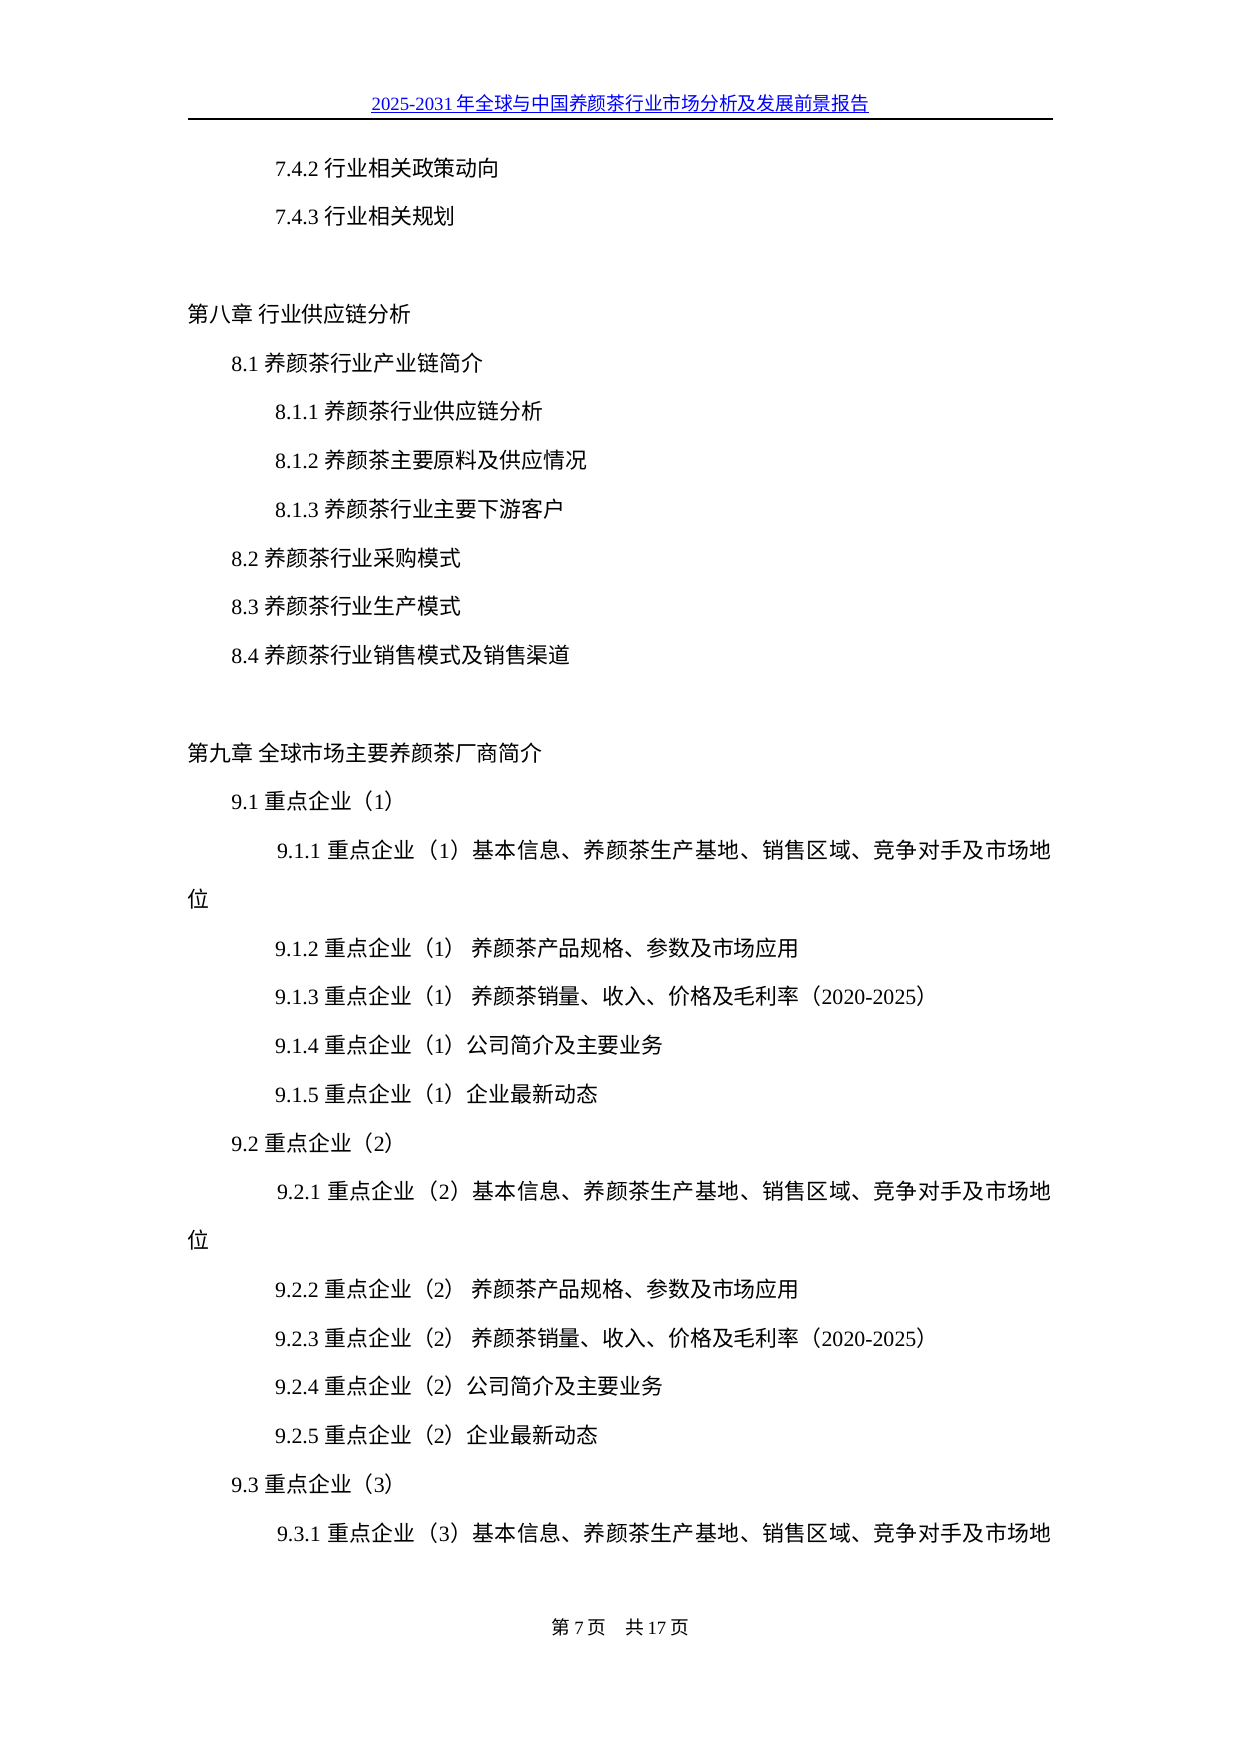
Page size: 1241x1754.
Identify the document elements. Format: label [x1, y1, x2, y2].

text [187, 150, 1053, 1548]
